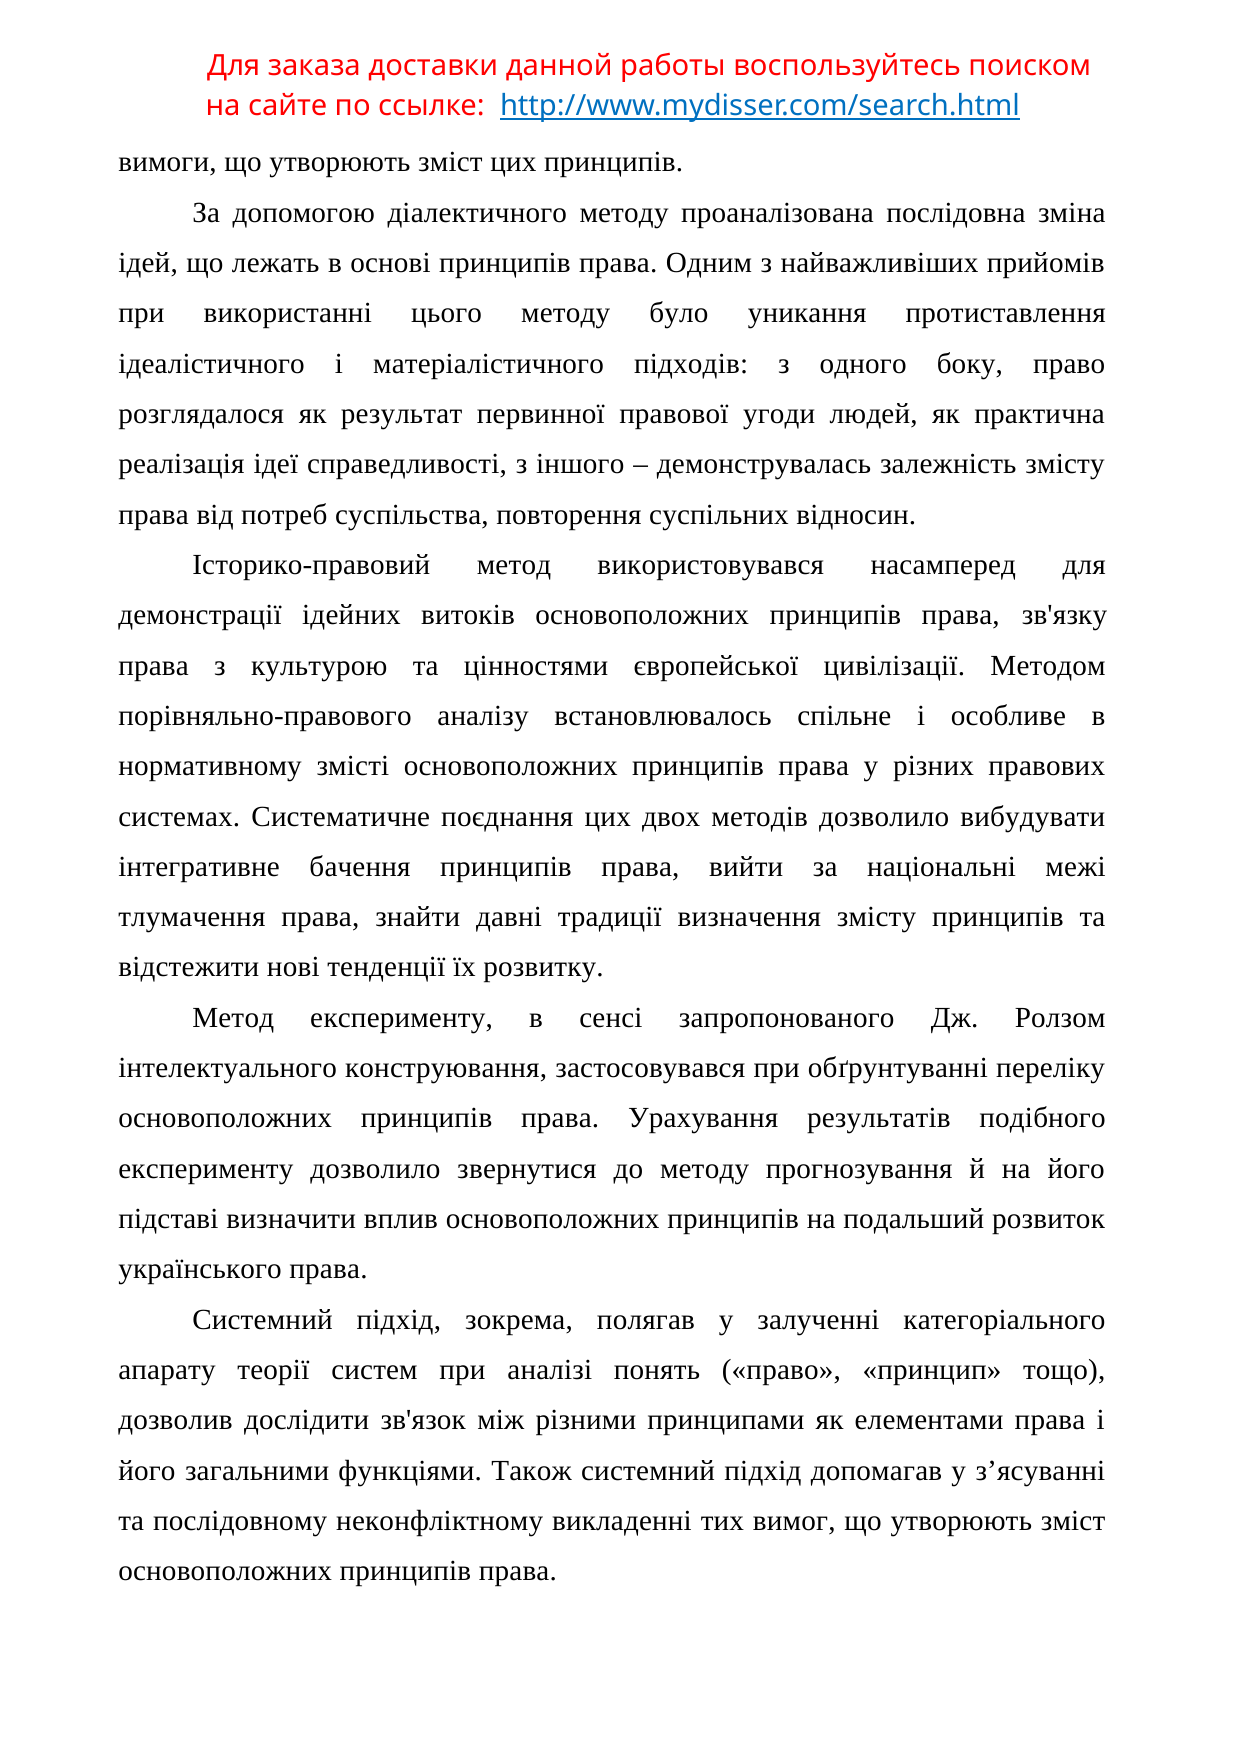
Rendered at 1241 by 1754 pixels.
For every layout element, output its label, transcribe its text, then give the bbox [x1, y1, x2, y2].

text За допомогою діалектичного методу проаналізована послідовна зміна ідей, що лежать в основі принципів права. Одним з найважливіших прийомів при використанні цього методу було уникання протиставлення ідеалістичного і матеріалістичного підходів: з одного боку, право розглядалося як результат первинної правової угоди людей, як практична реалізація ідеї справедливості, з іншого – демонструвалась залежність змісту права від потреб суспільства, повторення суспільних відносин. [118, 195, 1107, 530]
text Системний підхід, зокрема, полягав у залученні категоріального апарату теорії систем при аналізі понять («право», «принцип» тощо), дозволив дослідити зв'язок між різними принципами як елементами права і його загальними функціями. Також системний підхід допомагав у з’ясуванні та послідовному неконфліктному викладенні тих вимог, що утворюють зміст основоположних принципів права. [118, 1302, 1107, 1587]
text Історико-правовий метод використовувався насамперед для демонстрації ідейних витоків основоположних принципів права, зв'язку права з культурою та цінностями європейської цивілізації. Методом порівняльно-правового аналізу встановлювалось спільне і особливе в нормативному змісті основоположних принципів права у різних правових системах. Систематичне поєднання цих двох методів дозволило вибудувати інтегративне бачення принципів права, вийти за національні межі тлумачення права, знайти давні традиції визначення змісту принципів та відстежити нові тенденції їх розвитку. [118, 547, 1107, 983]
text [118, 144, 1107, 178]
text Метод експерименту, в сенсі запропонованого Дж. Ролзом інтелектуального конструювання, застосовувався при обґрунтуванні переліку основоположних принципів права. Урахування результатів подібного експерименту дозволило звернутися до методу прогнозування й на його підставі визначити вплив основоположних принципів на подальший розвиток українського права. [118, 1000, 1107, 1285]
